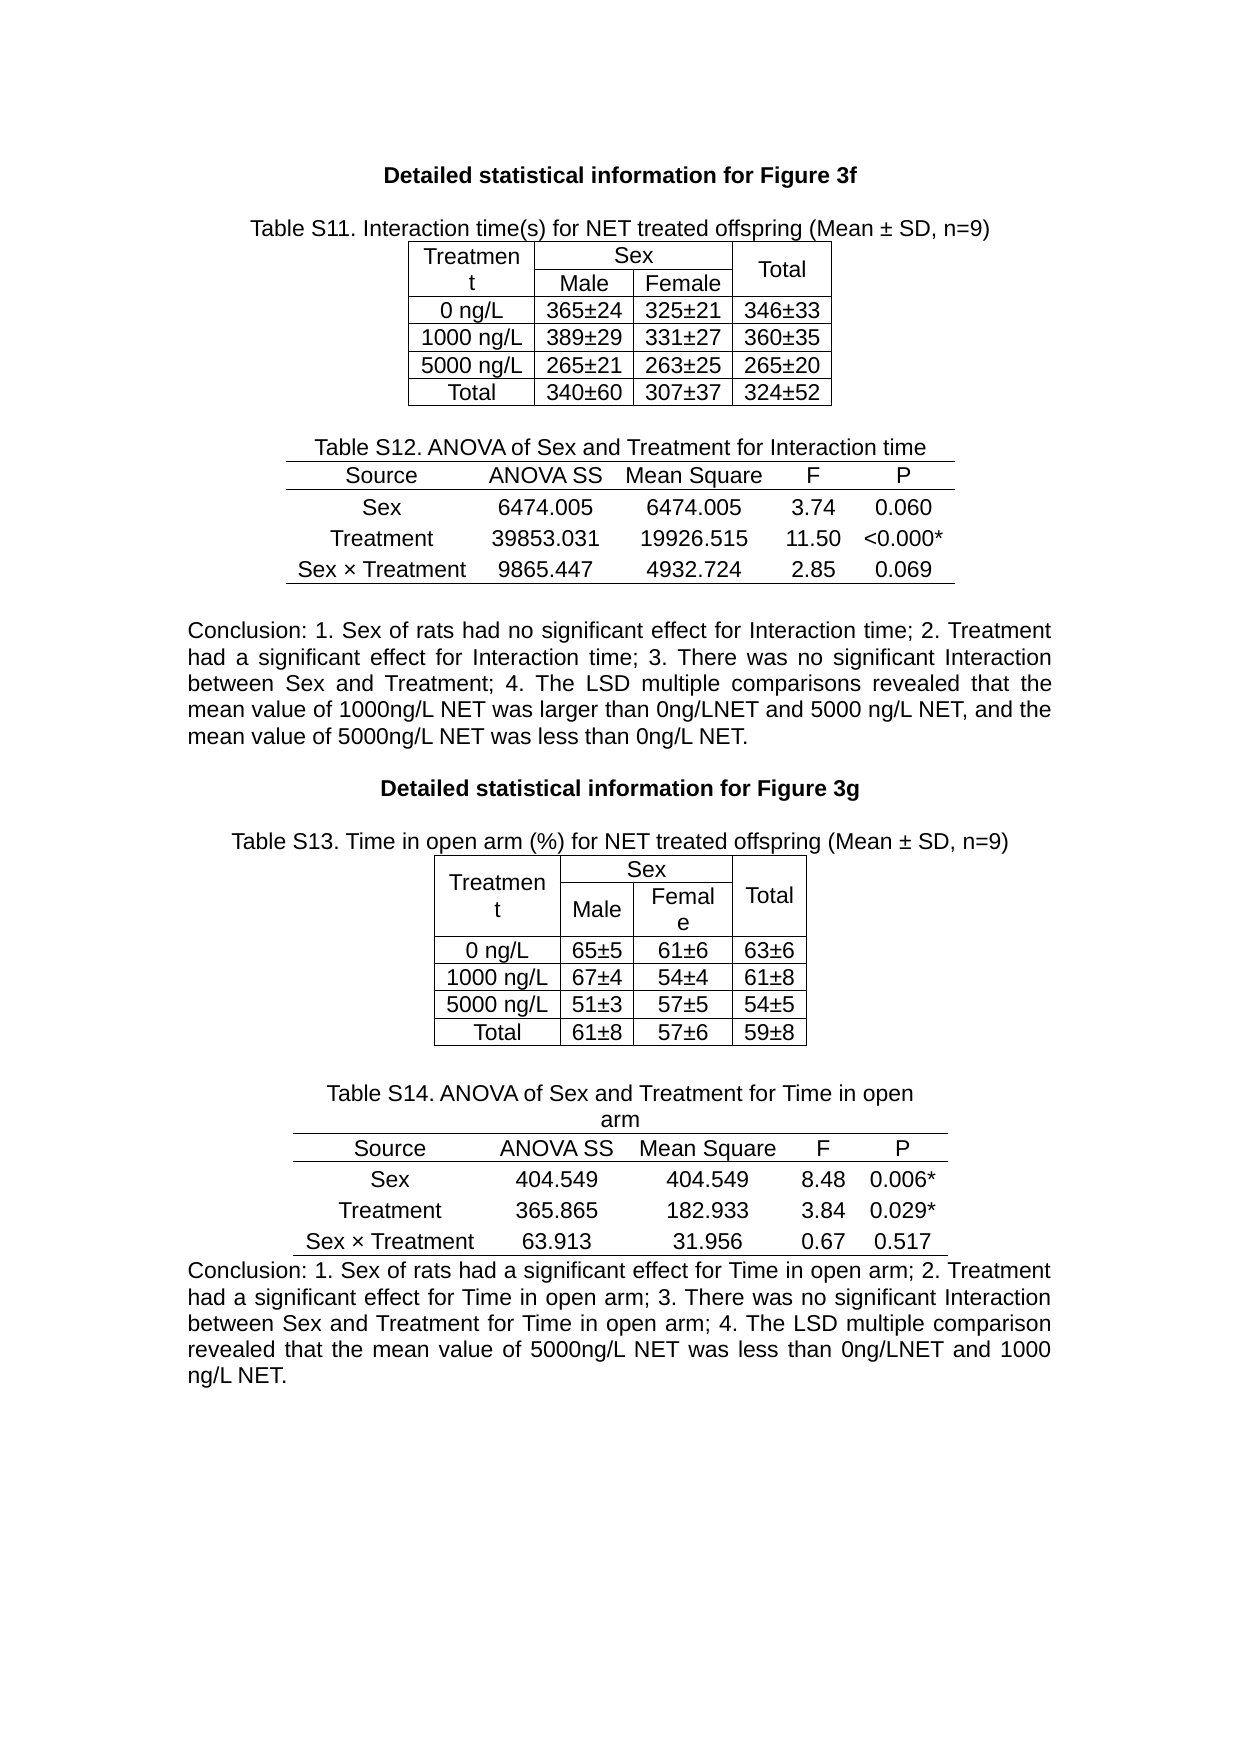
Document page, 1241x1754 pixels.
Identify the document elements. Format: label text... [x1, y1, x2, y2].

table_cell 8.48 [789, 1162, 857, 1192]
table_header Sex [561, 856, 732, 882]
table_cell 0.069 [852, 551, 954, 582]
table_cell P [858, 1134, 948, 1161]
table_cell 54±5 [733, 991, 806, 1018]
table_cell 61±8 [561, 1019, 633, 1045]
table_cell 61±8 [733, 964, 806, 990]
table_cell Female [634, 270, 732, 296]
table_cell 1000 ng/L [409, 324, 534, 351]
table_cell 325±21 [634, 297, 732, 323]
table_cell Source [293, 1134, 487, 1161]
table_cell F [774, 462, 852, 489]
table_cell Treatment [293, 1192, 487, 1223]
table_cell 67±4 [561, 964, 633, 990]
table_cell Mean Square [614, 462, 774, 489]
text Table S11. Interaction time(s) for NET treated offspring (Mean ± SD, n=9) [187, 215, 1053, 241]
table_header Total [733, 856, 806, 936]
table_cell 1000 ng/L [435, 964, 560, 990]
table_cell 5000 ng/L [409, 352, 534, 378]
table_cell 57±5 [634, 991, 732, 1018]
table_cell 6474.005 [614, 490, 774, 520]
table_cell 19926.515 [614, 520, 774, 551]
table_cell 4932.724 [614, 551, 774, 582]
table_header Treatment [435, 856, 560, 936]
table_cell ANOVA SS [487, 1134, 626, 1161]
table_cell Sex × Treatment [293, 1224, 487, 1255]
table_cell 263±25 [634, 352, 732, 378]
table_cell Total [409, 379, 534, 405]
table_cell 0 ng/L [409, 297, 534, 323]
table_cell Treatment [286, 520, 477, 551]
table_cell 0.67 [789, 1224, 857, 1255]
table_cell 346±33 [733, 297, 831, 323]
table_cell 3.74 [774, 490, 852, 520]
table_cell 6474.005 [477, 490, 614, 520]
table_cell 65±5 [561, 937, 633, 963]
table_cell 9865.447 [477, 551, 614, 582]
table_cell 182.933 [626, 1192, 789, 1223]
table_cell 365±24 [535, 297, 633, 323]
table_cell 57±6 [634, 1019, 732, 1045]
text Table S13. Time in open arm (%) for NET treated offspring (Mean ± SD, n=9) [187, 828, 1053, 854]
table_cell 3.84 [789, 1192, 857, 1223]
table_cell Total [435, 1019, 560, 1045]
table_cell 404.549 [487, 1162, 626, 1192]
table_cell 265±20 [733, 352, 831, 378]
table_cell P [852, 462, 954, 489]
table_cell 63.913 [487, 1224, 626, 1255]
table_cell Male [561, 883, 633, 936]
table_cell 307±37 [634, 379, 732, 405]
table_header Table S12. ANOVA of Sex and Treatment for Interaction time [286, 433, 954, 461]
table_cell 2.85 [774, 551, 852, 582]
table_cell 61±6 [634, 937, 732, 963]
table_cell 0.060 [852, 490, 954, 520]
table_cell 5000 ng/L [435, 991, 560, 1018]
table_cell 51±3 [561, 991, 633, 1018]
table_cell 0.029* [858, 1192, 948, 1223]
table_cell 0.517 [858, 1224, 948, 1255]
table_header Sex [535, 242, 732, 268]
text Conclusion: 1. Sex of rats had a significant effect for Time in open arm; 2. Treatment had a significant effect for Time in open arm; 3. There was no significant Interaction between Sex and Treatment for Time in open arm; 4. The LSD multiple comparison revealed that the mean value of 5000ng/L NET was less than 0ng/LNET and 1000 ng/L NET. [187, 1257, 1053, 1389]
table_header Table S14. ANOVA of Sex and Treatment for Time in open arm [293, 1080, 948, 1133]
table_cell 365.865 [487, 1192, 626, 1223]
table_cell 404.549 [626, 1162, 789, 1192]
table_cell Sex [293, 1162, 487, 1192]
table_cell 11.50 [774, 520, 852, 551]
table_header Treatment [409, 242, 534, 296]
table_cell 0.006* [858, 1162, 948, 1192]
table_cell 31.956 [626, 1224, 789, 1255]
table_cell 265±21 [535, 352, 633, 378]
subtitle Detailed statistical information for Figure 3f [187, 162, 1053, 188]
table_cell Male [535, 270, 633, 296]
table_cell 59±8 [733, 1019, 806, 1045]
table_cell 331±27 [634, 324, 732, 351]
text Conclusion: 1. Sex of rats had no significant effect for Interaction time; 2. Treatment had a significant effect for Interaction time; 3. There was no significant Interaction between Sex and Treatment; 4. The LSD multiple comparisons revealed that the mean value of 1000ng/L NET was larger than 0ng/LNET and 5000 ng/L NET, and the mean value of 5000ng/L NET was less than 0ng/L NET. [187, 617, 1053, 749]
table_cell <0.000* [852, 520, 954, 551]
table_cell 39853.031 [477, 520, 614, 551]
table_cell ANOVA SS [477, 462, 614, 489]
table_cell Sex × Treatment [286, 551, 477, 582]
text Detailed statistical information for Figure 3g [187, 775, 1053, 802]
table_cell 54±4 [634, 964, 732, 990]
table_header Total [733, 242, 831, 296]
table_cell Female [634, 883, 732, 936]
table_cell 389±29 [535, 324, 633, 351]
table_cell 0 ng/L [435, 937, 560, 963]
table_cell 360±35 [733, 324, 831, 351]
table_cell 340±60 [535, 379, 633, 405]
table_cell 324±52 [733, 379, 831, 405]
table_cell Sex [286, 490, 477, 520]
table_cell Mean Square [626, 1134, 789, 1161]
table_cell Source [286, 462, 477, 489]
table_cell F [789, 1134, 857, 1161]
table_cell 63±6 [733, 937, 806, 963]
